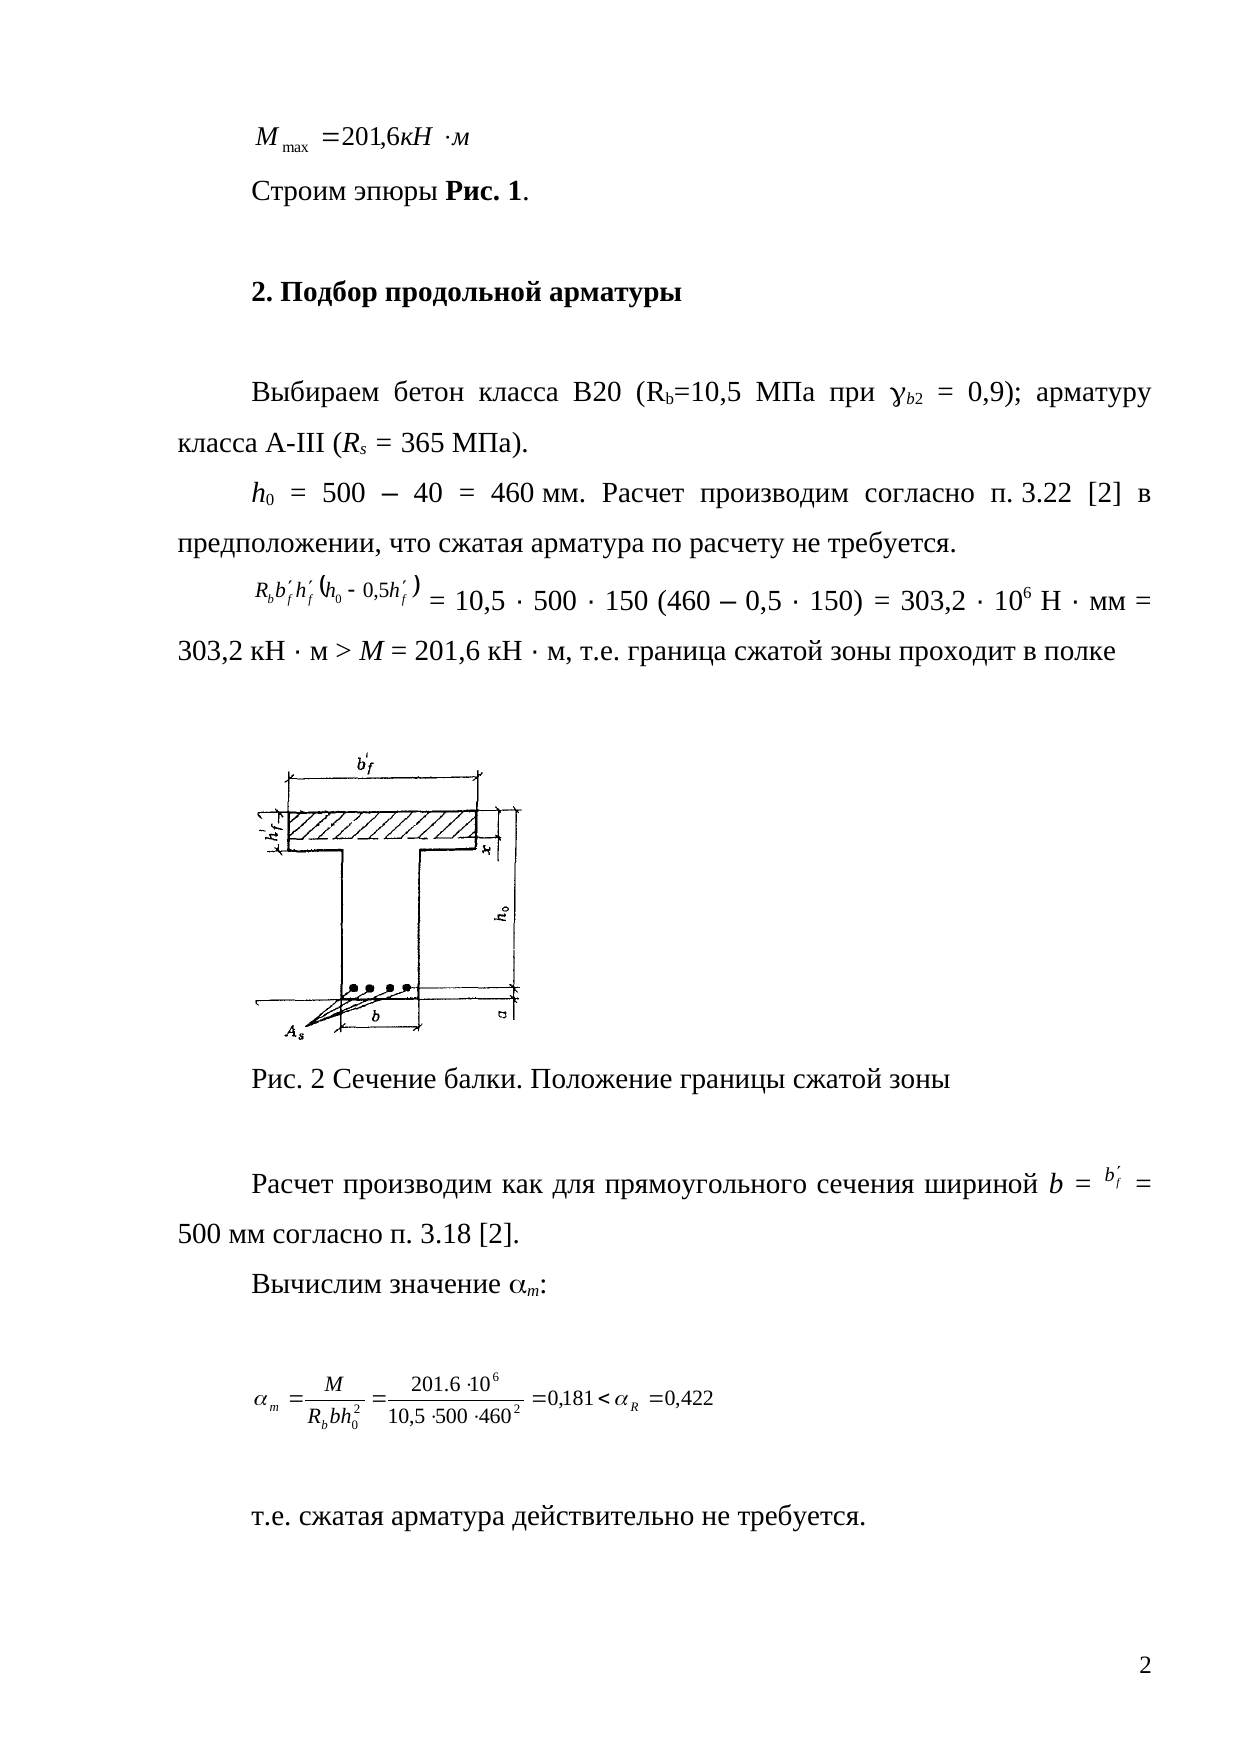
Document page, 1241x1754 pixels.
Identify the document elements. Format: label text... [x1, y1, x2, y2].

text т.е. сжатая арматура действительно не требуется. [177, 1498, 1152, 1531]
text Вычислим значение m: [177, 1266, 1152, 1300]
subtitle 2. Подбор продольной арматуры [177, 274, 1152, 307]
text = 10,5 500 150 (460 0,5 150) = 303,2 106 Н мм = 303,2 кН м > М = 201,6 кН м, т.е. граница сжатой зоны проходит в полке [177, 576, 1152, 667]
text Рис. 2 Сечение балки. Положение границы сжатой зоны [177, 1061, 1152, 1095]
picture [251, 734, 528, 1047]
text Выбираем бетон класса В20 (Rb=10,5 МПа при b2 = 0,9); арматуру класса A-III (Rs = 365 МПа). [177, 374, 1152, 458]
text h0 = 500 40 = 460 мм. Расчет производим согласно п. 3.22 [2] в предположении, что сжатая арматура по расчету не требуется. [177, 475, 1152, 559]
text Расчет производим как для прямоугольного сечения шириной b = = 500 мм согласно п. 3.18 [2]. [177, 1162, 1152, 1250]
text Строим эпюры Рис. 1. [177, 173, 1152, 207]
